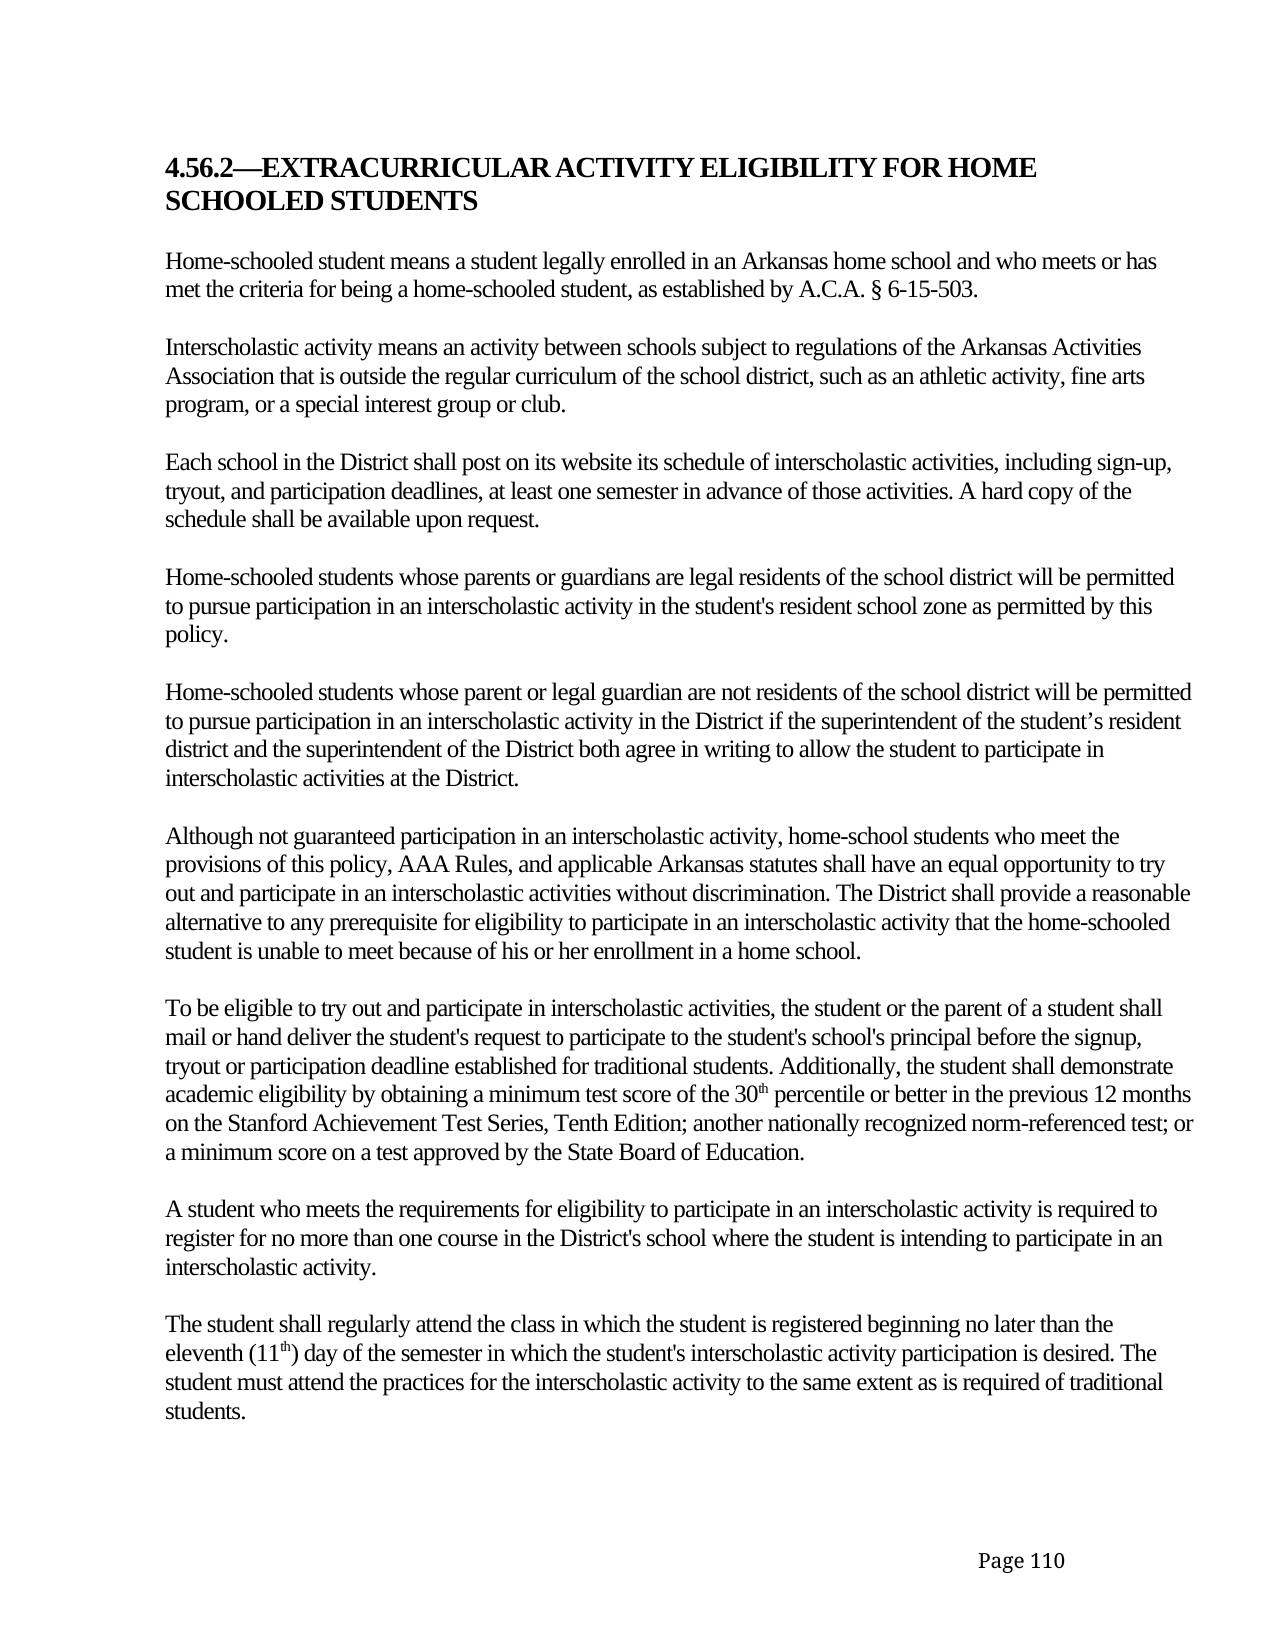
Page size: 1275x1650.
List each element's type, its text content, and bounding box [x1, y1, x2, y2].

text 4.56.2—EXTRACURRICULAR ACTIVITY ELIGIBILITY FOR HOME SCHOOLED STUDENTS [165, 150, 1195, 217]
text Interscholastic activity means an activity between schools subject to regulations of the Arkansas Activities Association that is outside the regular curriculum of the school district, such as an athletic activity, fine arts program, or a special interest group or club. [165, 332, 1195, 418]
text Although not guaranteed participation in an interscholastic activity, home-school students who meet the provisions of this policy, AAA Rules, and applicable Arkansas statutes shall have an equal opportunity to try out and participate in an interscholastic activities without discrimination. The District shall provide a reasonable alternative to any prerequisite for eligibility to participate in an interscholastic activity that the home-schooled student is unable to meet because of his or her enrollment in a home school. [165, 821, 1195, 964]
text To be eligible to try out and participate in interscholastic activities, the student or the parent of a student shall mail or hand deliver the student's request to participate to the student's school's principal before the signup, tryout or participation deadline established for traditional students. Additionally, the student shall demonstrate academic eligibility by obtaining a minimum test score of the 30th percentile or better in the previous 12 months on the Stanford Achievement Test Series, Tenth Edition; another nationally recognized norm-referenced test; or a minimum score on a test approved by the State Board of Education. [165, 993, 1196, 1166]
text Each school in the District shall post on its website its schedule of interscholastic activities, including sign-up, tryout, and participation deadlines, at least one semester in advance of those activities. A hard copy of the schedule shall be available upon request. [165, 447, 1195, 533]
text The student shall regularly attend the class in which the student is registered beginning no later than the eleventh (11th) day of the semester in which the student's interscholastic activity participation is desired. The student must attend the practices for the interscholastic activity to the same extent as is required of traditional students. [165, 1309, 1196, 1424]
text Home-schooled students whose parent or legal guardian are not residents of the school district will be permitted to pursue participation in an interscholastic activity in the District if the superintendent of the student’s resident district and the superintendent of the District both agree in writing to allow the student to participate in interscholastic activities at the District. [165, 677, 1195, 792]
text A student who meets the requirements for eligibility to participate in an interscholastic activity is required to register for no more than one course in the District's school where the student is intending to participate in an interscholastic activity. [165, 1194, 1196, 1281]
text Home-schooled student means a student legally enrolled in an Arkansas home school and who meets or has met the criteria for being a home-schooled student, as established by A.C.A. § 6-15-503. [165, 246, 1195, 303]
text Home-schooled students whose parents or guardians are legal residents of the school district will be permitted to pursue participation in an interscholastic activity in the student's resident school zone as permitted by this policy. [165, 562, 1195, 648]
